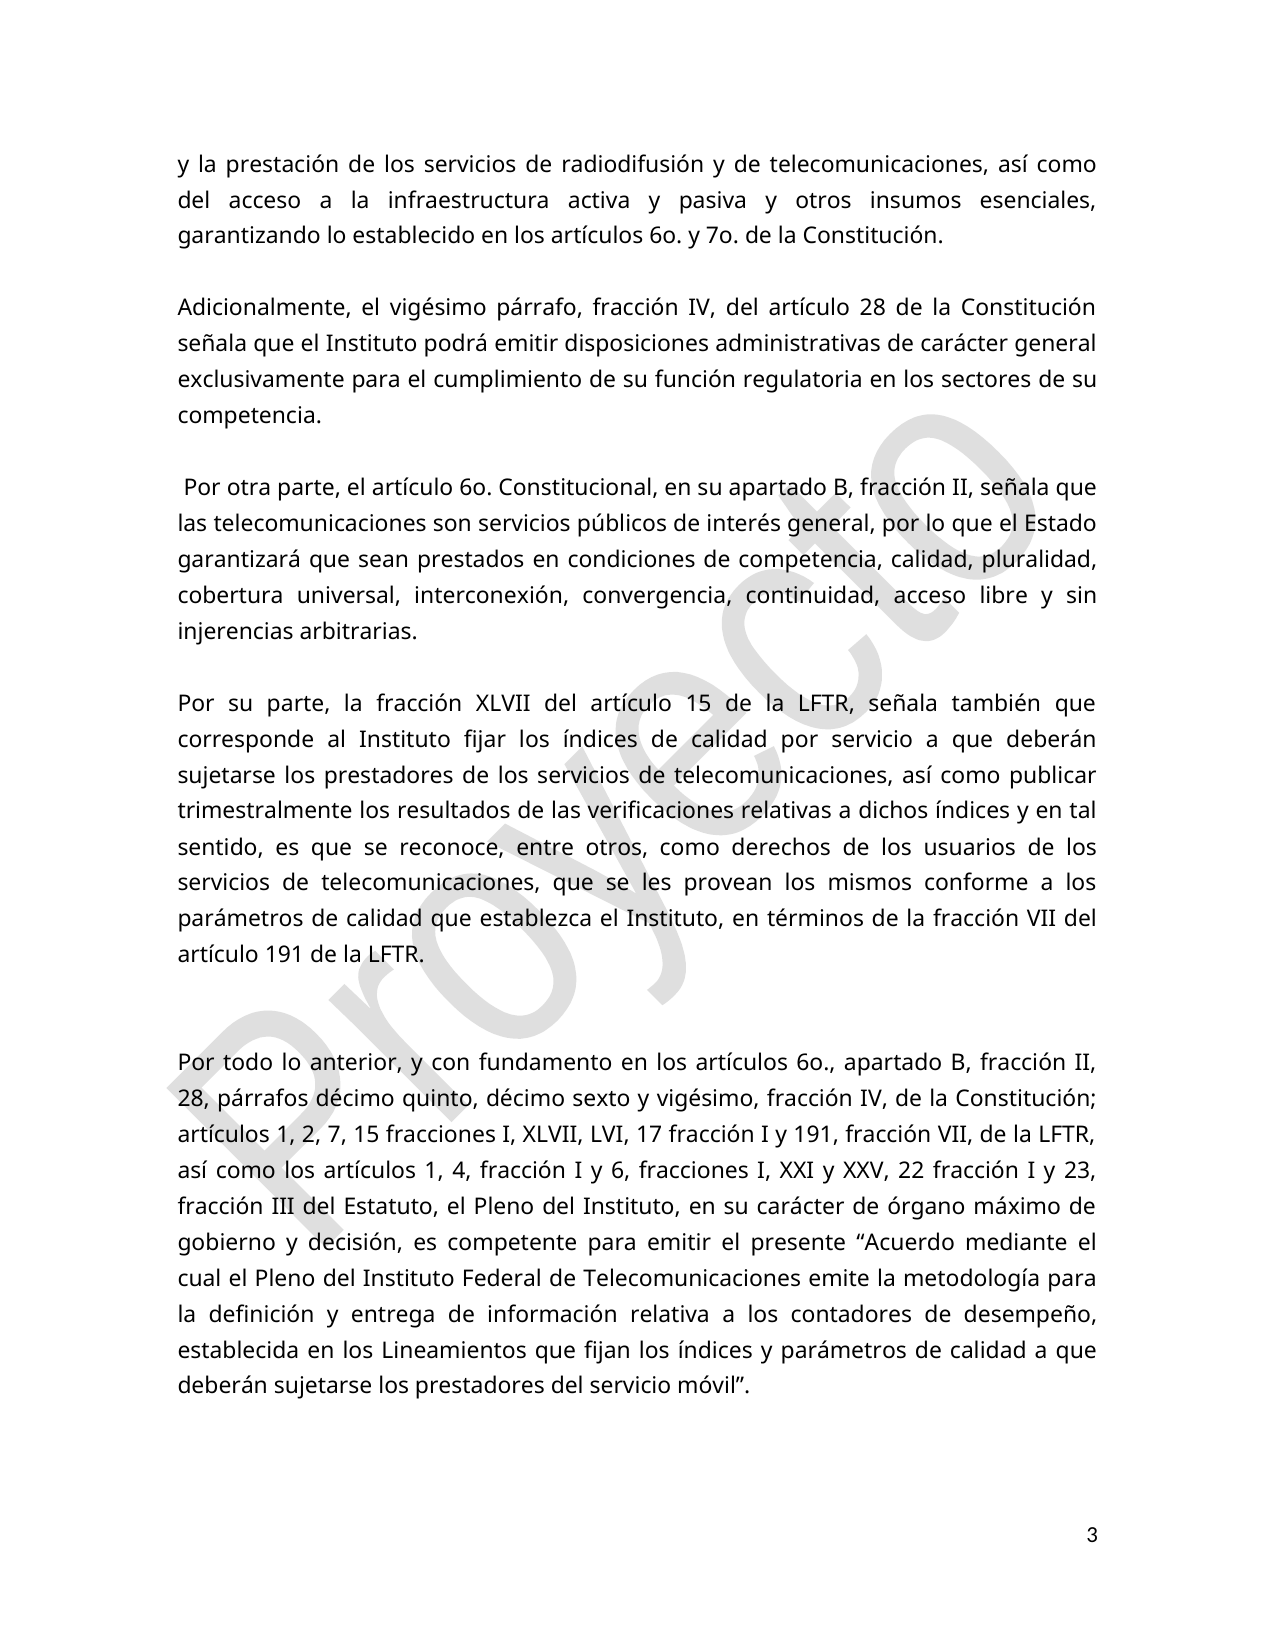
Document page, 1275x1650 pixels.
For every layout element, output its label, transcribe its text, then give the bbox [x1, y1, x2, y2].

text Por su parte, la fracción XLVII del artículo 15 de la LFTR, señala también que corresponde al Instituto fijar los índices de calidad por servicio a que deberán sujetarse los prestadores de los servicios de telecomunicaciones, así como publicar trimestralmente los resultados de las verificaciones relativas a dichos índices y en tal sentido, es que se reconoce, entre otros, como derechos de los usuarios de los servicios de telecomunicaciones, que se les provean los mismos conforme a los parámetros de calidad que establezca el Instituto, en términos de la fracción VII del artículo 191 de la LFTR. [177, 687, 1098, 969]
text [177, 148, 1098, 251]
text Por otra parte, el artículo 6o. Constitucional, en su apartado B, fracción II, señala que las telecomunicaciones son servicios públicos de interés general, por lo que el Estado garantizará que sean prestados en condiciones de competencia, calidad, pluralidad, cobertura universal, interconexión, convergencia, continuidad, acceso libre y sin injerencias arbitrarias. [177, 471, 1098, 646]
text Adicionalmente, el vigésimo párrafo, fracción IV, del artículo 28 de la Constitución señala que el Instituto podrá emitir disposiciones administrativas de carácter general exclusivamente para el cumplimiento de su función regulatoria en los sectores de su competencia. [177, 291, 1098, 430]
text Por todo lo anterior, y con fundamento en los artículos 6o., apartado B, fracción II, 28, párrafos décimo quinto, décimo sexto y vigésimo, fracción IV, de la Constitución; artículos 1, 2, 7, 15 fracciones I, XLVII, LVI, 17 fracción I y 191, fracción VII, de la LFTR, así como los artículos 1, 4, fracción I y 6, fracciones I, XXI y XXV, 22 fracción I y 23, fracción III del Estatuto, el Pleno del Instituto, en su carácter de órgano máximo de gobierno y decisión, es competente para emitir el presente “Acuerdo mediante el cual el Pleno del Instituto Federal de Telecomunicaciones emite la metodología para la definición y entrega de información relativa a los contadores de desempeño, establecida en los Lineamientos que fijan los índices y parámetros de calidad a que deberán sujetarse los prestadores del servicio móvil”. [177, 1046, 1098, 1401]
